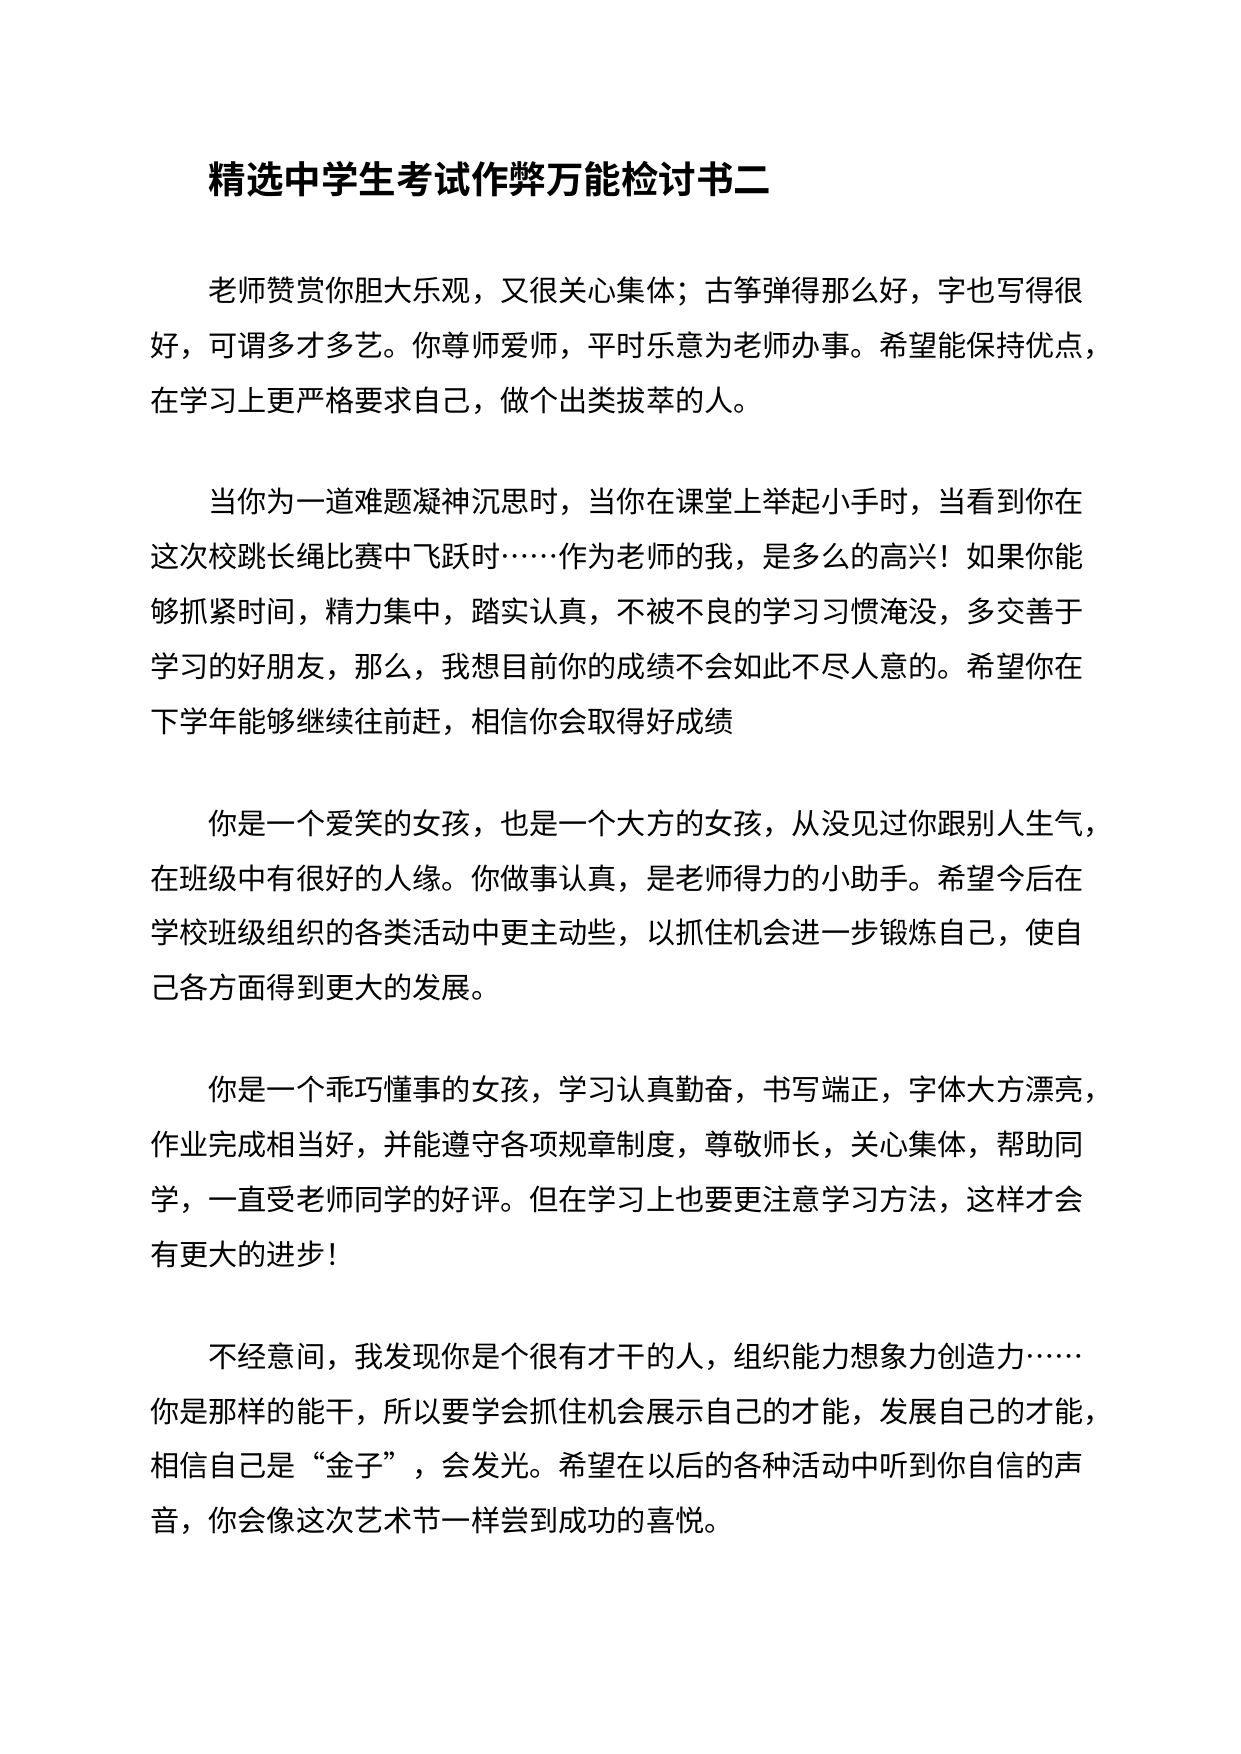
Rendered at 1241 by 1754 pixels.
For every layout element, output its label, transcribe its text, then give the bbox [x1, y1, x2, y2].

text 你是一个爱笑的女孩，也是一个大方的女孩，从没见过你跟别人生气，在班级中有很好的人缘。你做事认真，是老师得力的小助手。希望今后在学校班级组织的各类活动中更主动些，以抓住机会进一步锻炼自己，使自己各方面得到更大的发展。 [150, 800, 1090, 1007]
text 老师赞赏你胆大乐观，又很关心集体；古筝弹得那么好，字也写得很好，可谓多才多艺。你尊师爱师，平时乐意为老师办事。希望能保持优点，在学习上更严格要求自己，做个出类拔萃的人。 [150, 267, 1090, 419]
text 不经意间，我发现你是个很有才干的人，组织能力想象力创造力……你是那样的能干，所以要学会抓住机会展示自己的才能，发展自己的才能，相信自己是“金子”，会发光。希望在以后的各种活动中听到你自信的声音，你会像这次艺术节一样尝到成功的喜悦。 [150, 1333, 1090, 1540]
text 当你为一道难题凝神沉思时，当你在课堂上举起小手时，当看到你在这次校跳长绳比赛中飞跃时……作为老师的我，是多么的高兴！如果你能够抓紧时间，精力集中，踏实认真，不被不良的学习习惯淹没，多交善于学习的好朋友，那么，我想目前你的成绩不会如此不尽人意的。希望你在下学年能够继续往前赶，相信你会取得好成绩 [150, 479, 1090, 741]
text 你是一个乖巧懂事的女孩，学习认真勤奋，书写端正，字体大方漂亮，作业完成相当好，并能遵守各项规章制度，尊敬师长，关心集体，帮助同学，一直受老师同学的好评。但在学习上也要更注意学习方法，这样才会有更大的进步！ [150, 1067, 1090, 1274]
text 精选中学生考试作弊万能检讨书二 [150, 150, 1090, 204]
